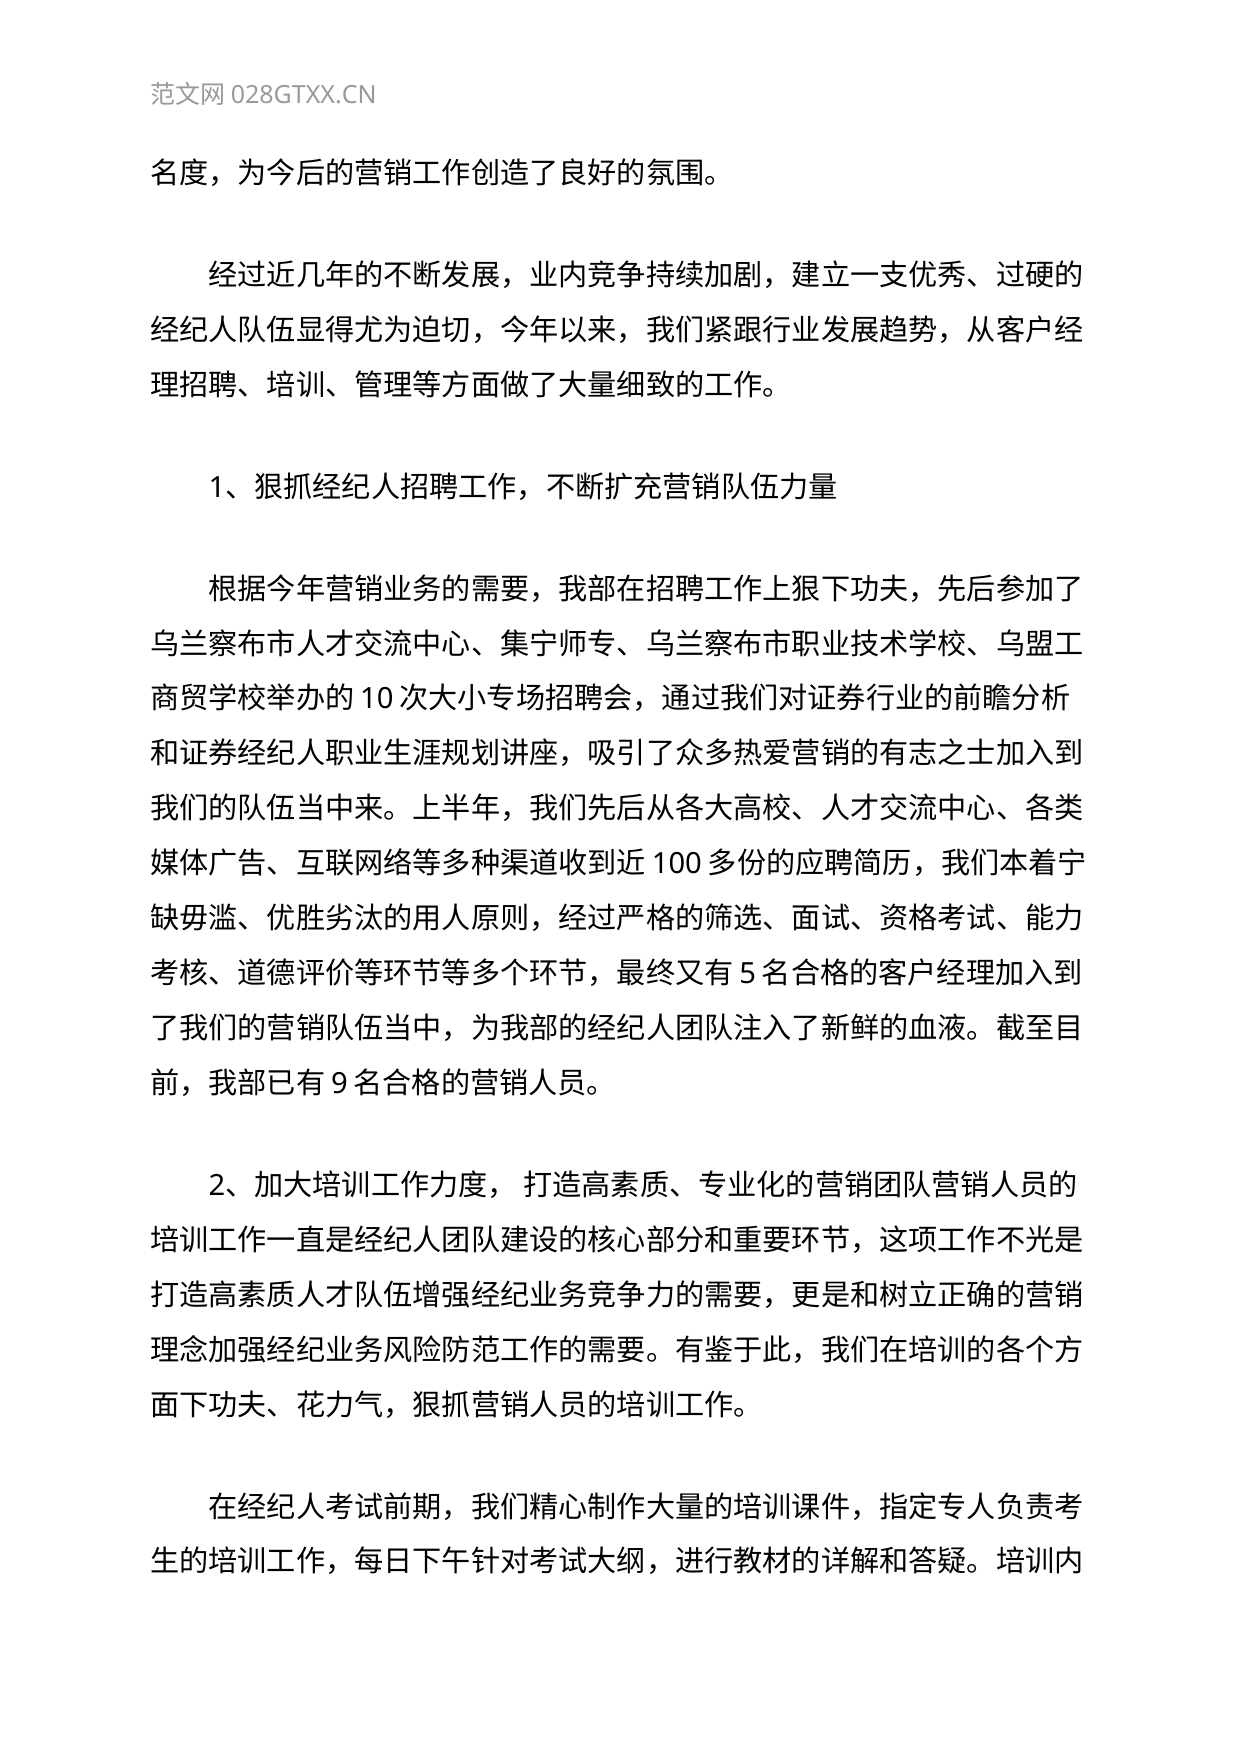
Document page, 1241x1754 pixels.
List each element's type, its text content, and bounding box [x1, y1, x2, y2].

text 1、狠抓经纪人招聘工作，不断扩充营销队伍力量 [150, 463, 1090, 506]
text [150, 150, 1090, 192]
text 经过近几年的不断发展，业内竞争持续加剧，建立一支优秀、过硬的经纪人队伍显得尤为迫切，今年以来，我们紧跟行业发展趋势，从客户经理招聘、培训、管理等方面做了大量细致的工作。 [150, 252, 1090, 404]
text 根据今年营销业务的需要，我部在招聘工作上狠下功夫，先后参加了乌兰察布市人才交流中心、集宁师专、乌兰察布市职业技术学校、乌盟工商贸学校举办的10次大小专场招聘会，通过我们对证券行业的前瞻分析和证券经纪人职业生涯规划讲座，吸引了众多热爱营销的有志之士加入到我们的队伍当中来。上半年，我们先后从各大高校、人才交流中心、各类媒体广告、互联网络等多种渠道收到近100多份的应聘简历，我们本着宁缺毋滥、优胜劣汰的用人原则，经过严格的筛选、面试、资格考试、能力考核、道德评价等环节等多个环节，最终又有5名合格的客户经理加入到了我们的营销队伍当中，为我部的经纪人团队注入了新鲜的血液。截至目前，我部已有9名合格的营销人员。 [150, 565, 1090, 1102]
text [150, 1483, 1090, 1580]
text 2、加大培训工作力度， 打造高素质、专业化的营销团队营销人员的培训工作一直是经纪人团队建设的核心部分和重要环节，这项工作不光是打造高素质人才队伍增强经纪业务竞争力的需要，更是和树立正确的营销理念加强经纪业务风险防范工作的需要。有鉴于此，我们在培训的各个方面下功夫、花力气，狠抓营销人员的培训工作。 [150, 1162, 1090, 1424]
